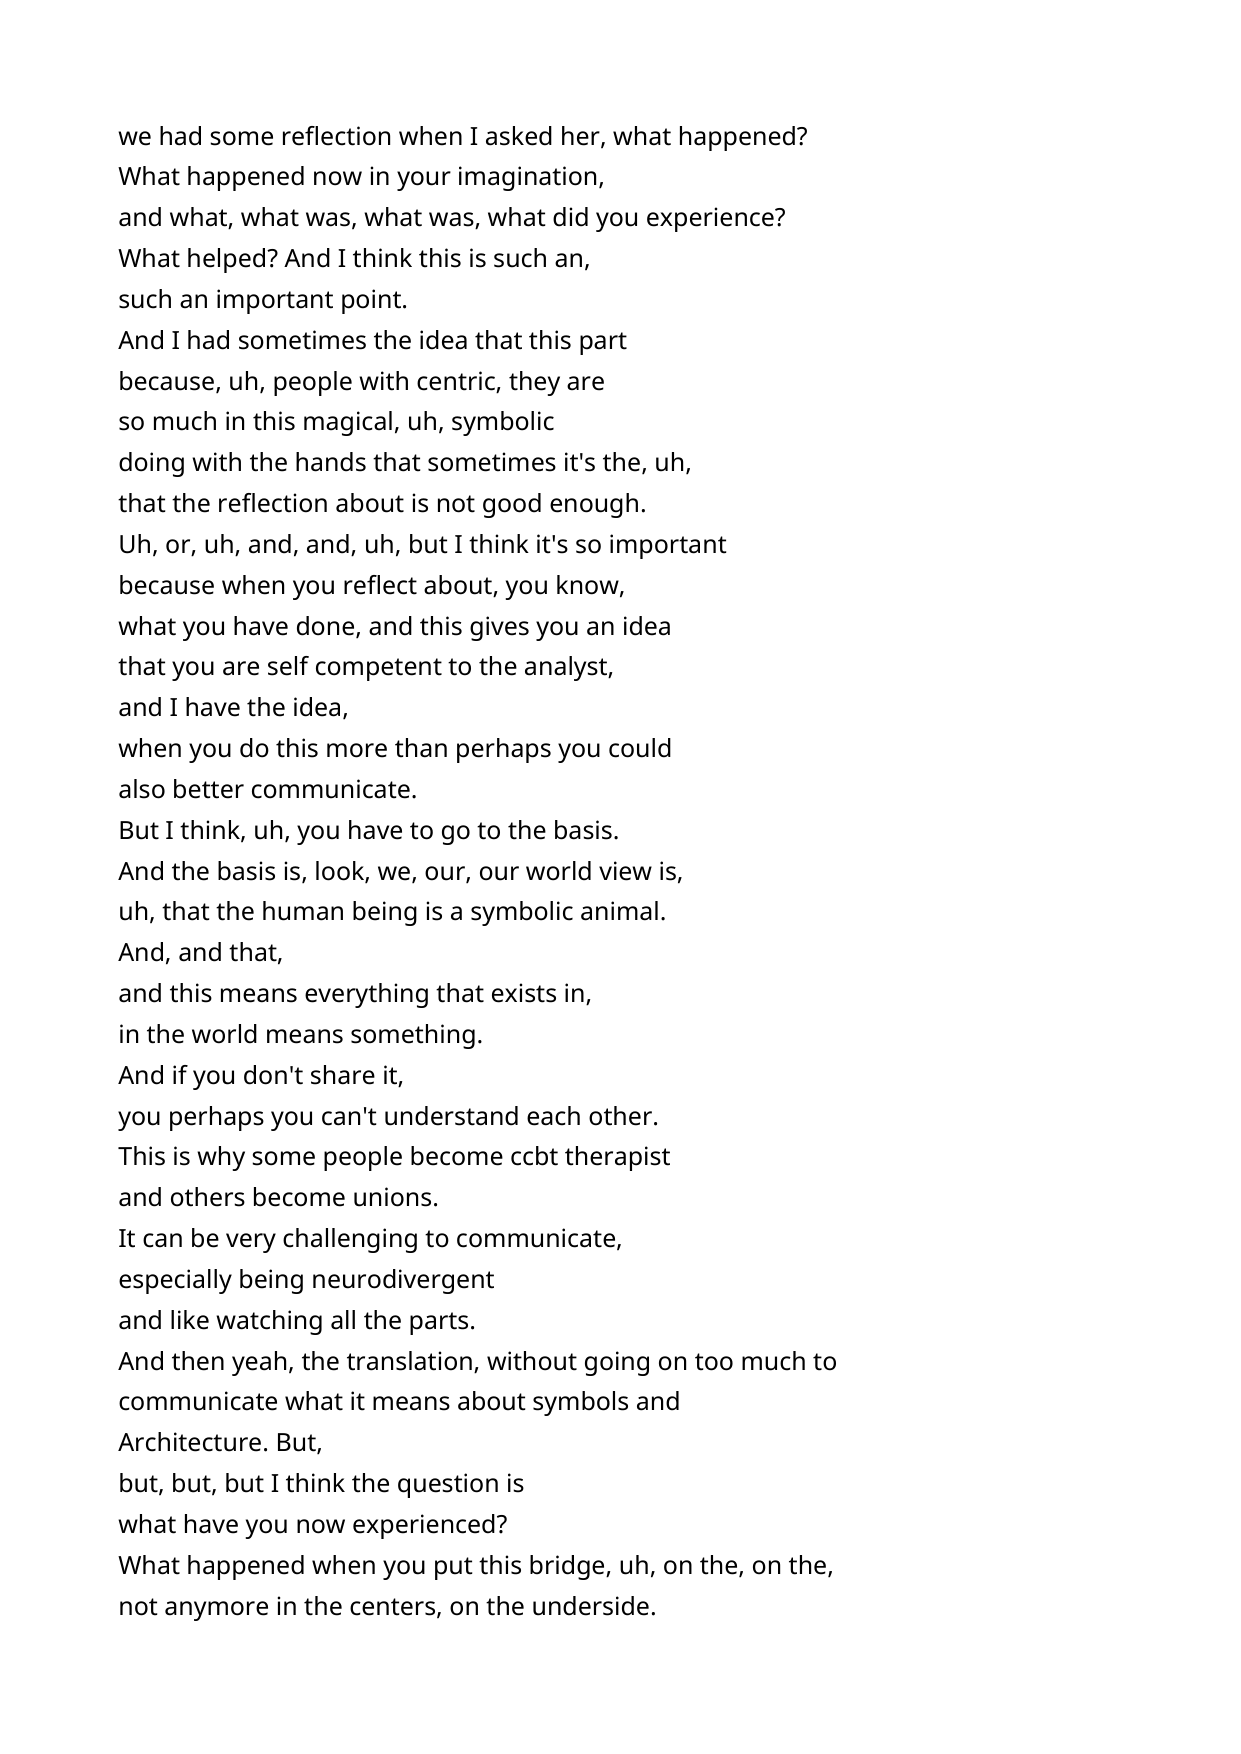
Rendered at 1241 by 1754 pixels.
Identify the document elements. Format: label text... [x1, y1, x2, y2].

text not anymore in the centers, on the underside. [118, 1588, 1122, 1622]
text and others become unions. [118, 1180, 1122, 1214]
text because, uh, people with centric, they are [118, 363, 1122, 397]
text and this means everything that exists in, [118, 976, 1122, 1010]
text what you have done, and this gives you an idea [118, 608, 1122, 642]
text And, and that, [118, 935, 1122, 969]
text What helped? And I think this is such an, [118, 241, 1122, 275]
text But I think, uh, you have to go to the basis. [118, 812, 1122, 846]
text but, but, but I think the question is [118, 1466, 1122, 1500]
text that you are self competent to the analyst, [118, 649, 1122, 683]
text And the basis is, look, we, our, our world view is, [118, 853, 1122, 887]
text you perhaps you can't understand each other. [118, 1098, 1122, 1132]
text And then yeah, the translation, without going on too much to [118, 1343, 1122, 1377]
text This is why some people become ccbt therapist [118, 1139, 1122, 1173]
text What happened now in your imagination, [118, 159, 1122, 193]
text And I had sometimes the idea that this part [118, 322, 1122, 356]
text Uh, or, uh, and, and, uh, but I think it's so important [118, 526, 1122, 561]
text especially being neurodivergent [118, 1261, 1122, 1296]
text when you do this more than perhaps you could [118, 731, 1122, 765]
text because when you reflect about, you know, [118, 567, 1122, 601]
text so much in this magical, uh, symbolic [118, 404, 1122, 438]
text Architecture. But, [118, 1425, 1122, 1459]
text in the world means something. [118, 1016, 1122, 1051]
text It can be very challenging to communicate, [118, 1221, 1122, 1255]
text And if you don't share it, [118, 1057, 1122, 1091]
text that the reflection about is not good enough. [118, 486, 1122, 520]
text and like watching all the parts. [118, 1302, 1122, 1336]
text also better communicate. [118, 771, 1122, 806]
text what have you now experienced? [118, 1506, 1122, 1541]
text uh, that the human being is a symbolic animal. [118, 894, 1122, 928]
text What happened when you put this bridge, uh, on the, on the, [118, 1547, 1122, 1581]
text and what, what was, what was, what did you experience? [118, 200, 1122, 234]
text such an important point. [118, 281, 1122, 316]
text we had some reflection when I asked her, what happened? [118, 118, 1122, 152]
text and I have the idea, [118, 690, 1122, 724]
text communicate what it means about symbols and [118, 1384, 1122, 1418]
text doing with the hands that sometimes it's the, uh, [118, 445, 1122, 479]
